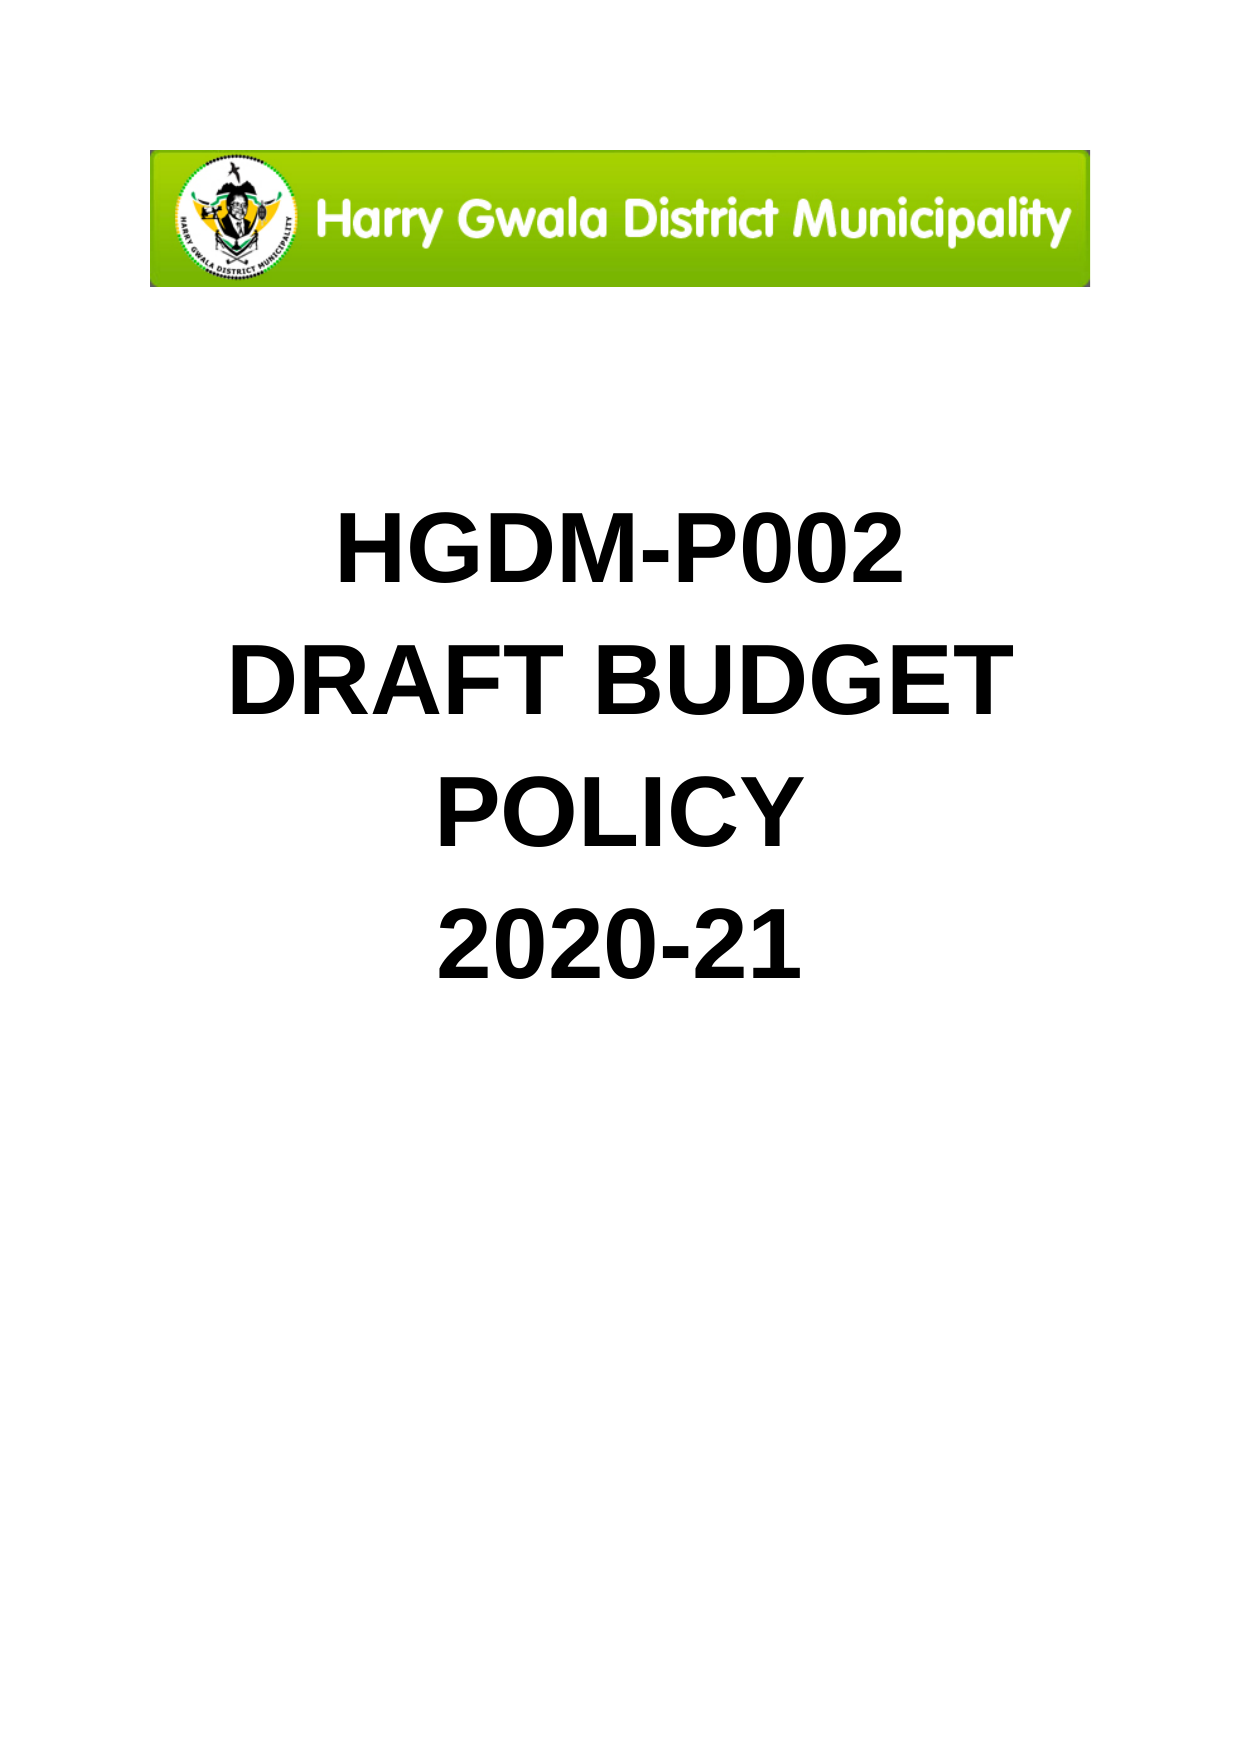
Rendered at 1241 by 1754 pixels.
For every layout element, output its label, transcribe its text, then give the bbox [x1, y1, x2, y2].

text DRAFT BUDGET POLICY [150, 621, 1090, 868]
picture [150, 150, 1091, 287]
text HGDM-P002 [150, 488, 1090, 603]
text 2020-21 [150, 885, 1090, 1000]
